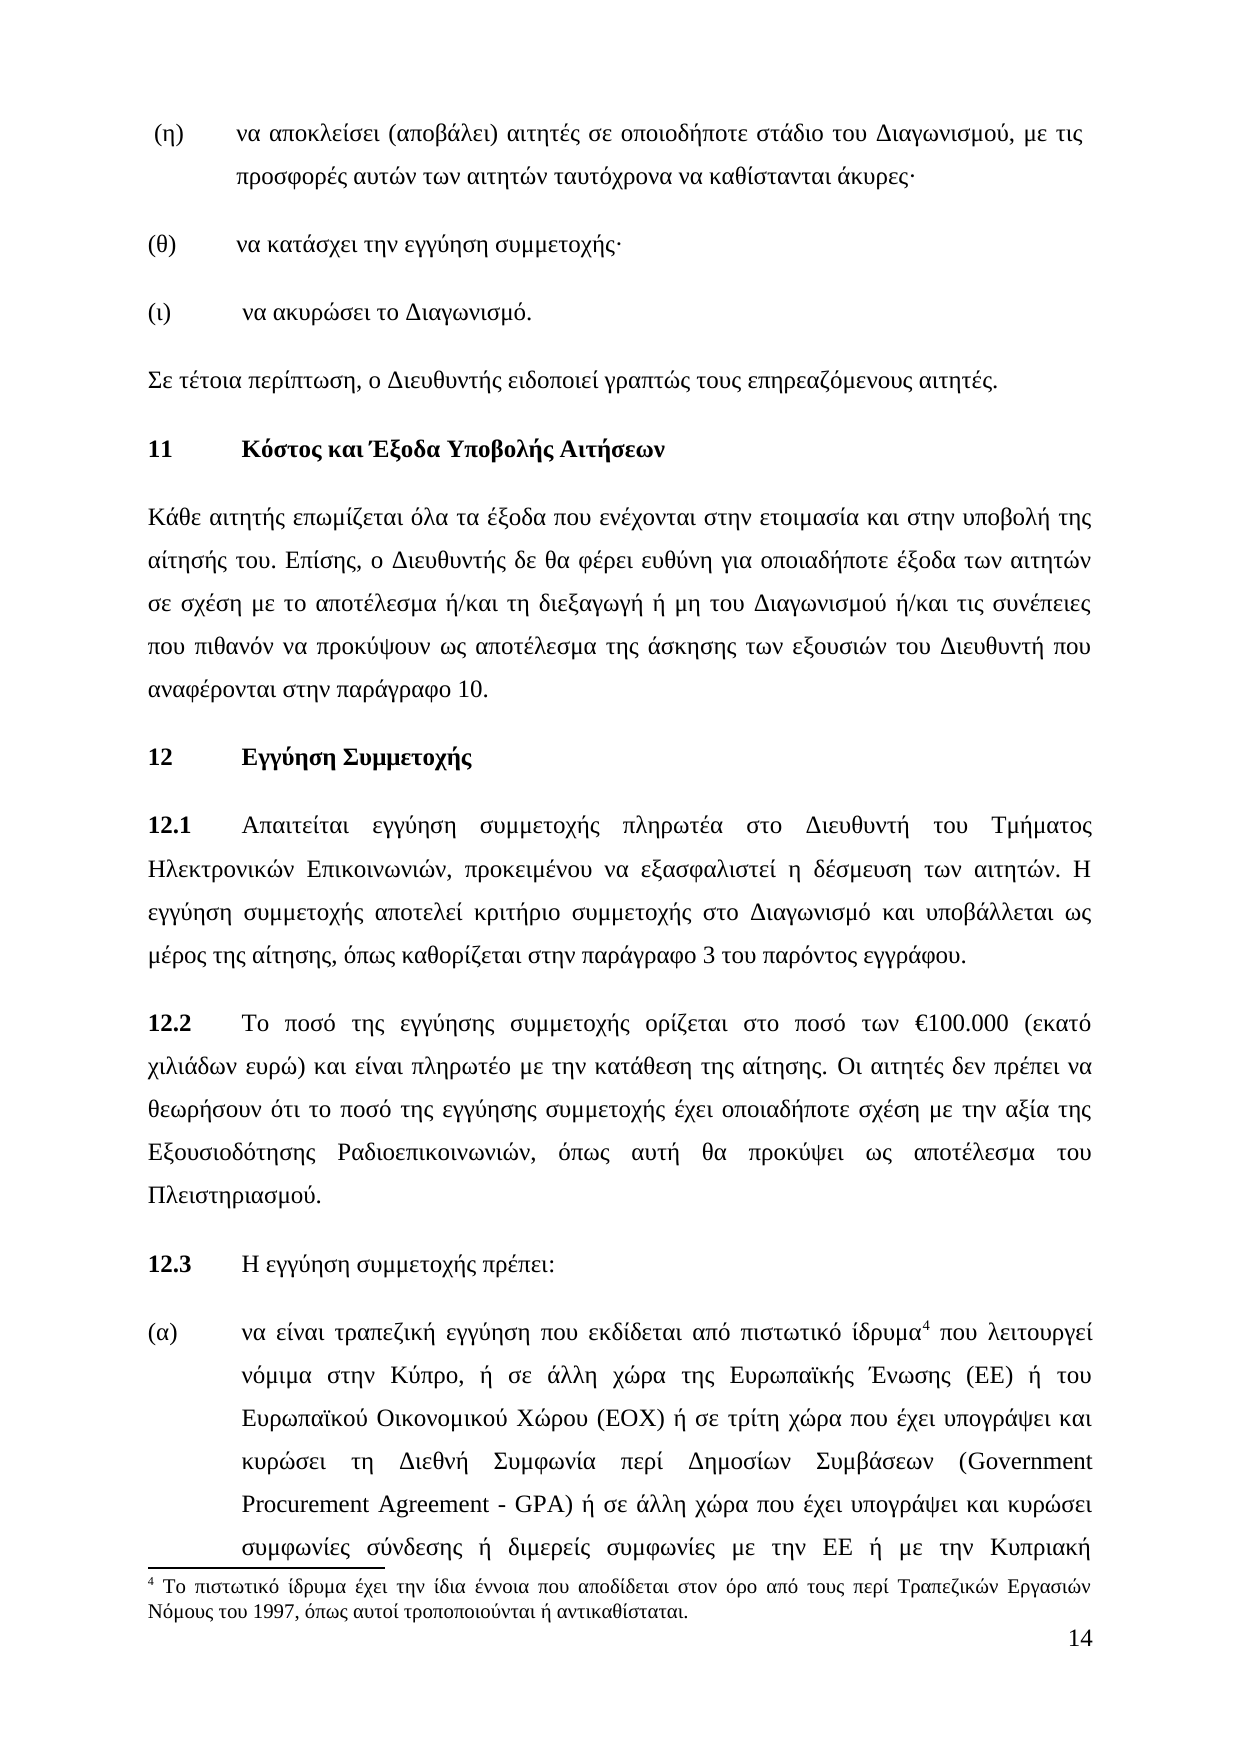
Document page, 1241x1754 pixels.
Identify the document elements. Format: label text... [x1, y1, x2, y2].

subtitle Κόστος και Έξοδα Υποβολής Αιτήσεων [148, 434, 1093, 462]
text Κάθε αιτητής επωμίζεται όλα τα έξοδα που ενέχονται στην ετοιμασία και στην υποβολή της αίτησής του. Επίσης, ο Διευθυντής δε θα φέρει ευθύνη για οποιαδήποτε έξοδα των αιτητών σε σχέση με το αποτέλεσμα ή/και τη διεξαγωγή ή μη του Διαγωνισμού ή/και τις συνέπειες που πιθανόν να προκύψουν ως αποτέλεσμα της άσκησης των εξουσιών του Διευθυντή που αναφέρονται στην παράγραφο 10. [148, 502, 1093, 703]
list Απαιτείται εγγύηση συμμετοχής πληρωτέα στο Διευθυντή του Τμήματος Ηλεκτρονικών Επικοινωνιών, προκειμένου να εξασφαλιστεί η δέσμευση των αιτητών. Η εγγύηση συμμετοχής αποτελεί κριτήριο συμμετοχής στο Διαγωνισμό και υποβάλλεται ως μέρος της αίτησης, όπως καθορίζεται στην παράγραφο 3 του παρόντος εγγράφου. [148, 811, 1093, 969]
text Σε τέτοια περίπτωση, ο Διευθυντής ειδοποιεί γραπτώς τους επηρεαζόμενους αιτητές. [148, 366, 1093, 394]
text (ι) να ακυρώσει το Διαγωνισμό. [148, 297, 1093, 326]
list Η εγγύηση συμμετοχής πρέπει: [148, 1249, 1093, 1277]
text (η) να αποκλείσει (αποβάλει) αιτητές σε οποιοδήποτε στάδιο του Διαγωνισμού, με τις προσφορές αυτών των αιτητών ταυτόχρονα να καθίστανται άκυρες· [148, 118, 1093, 190]
text (θ) να κατάσχει την εγγύηση συμμετοχής· [148, 229, 1093, 258]
subtitle Εγγύηση Συμμετοχής [148, 742, 1093, 771]
list Το ποσό της εγγύησης συμμετοχής ορίζεται στο ποσό των €100.000 (εκατό χιλιάδων ευρώ) και είναι πληρωτέο με την κατάθεση της αίτησης. Οι αιτητές δεν πρέπει να θεωρήσουν ότι το ποσό της εγγύησης συμμετοχής έχει οποιαδήποτε σχέση με την αξία της Εξουσιοδότησης Ραδιοεπικοινωνιών, όπως αυτή θα προκύψει ως αποτέλεσμα του Πλειστηριασμού. [148, 1008, 1093, 1209]
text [148, 1317, 1093, 1561]
